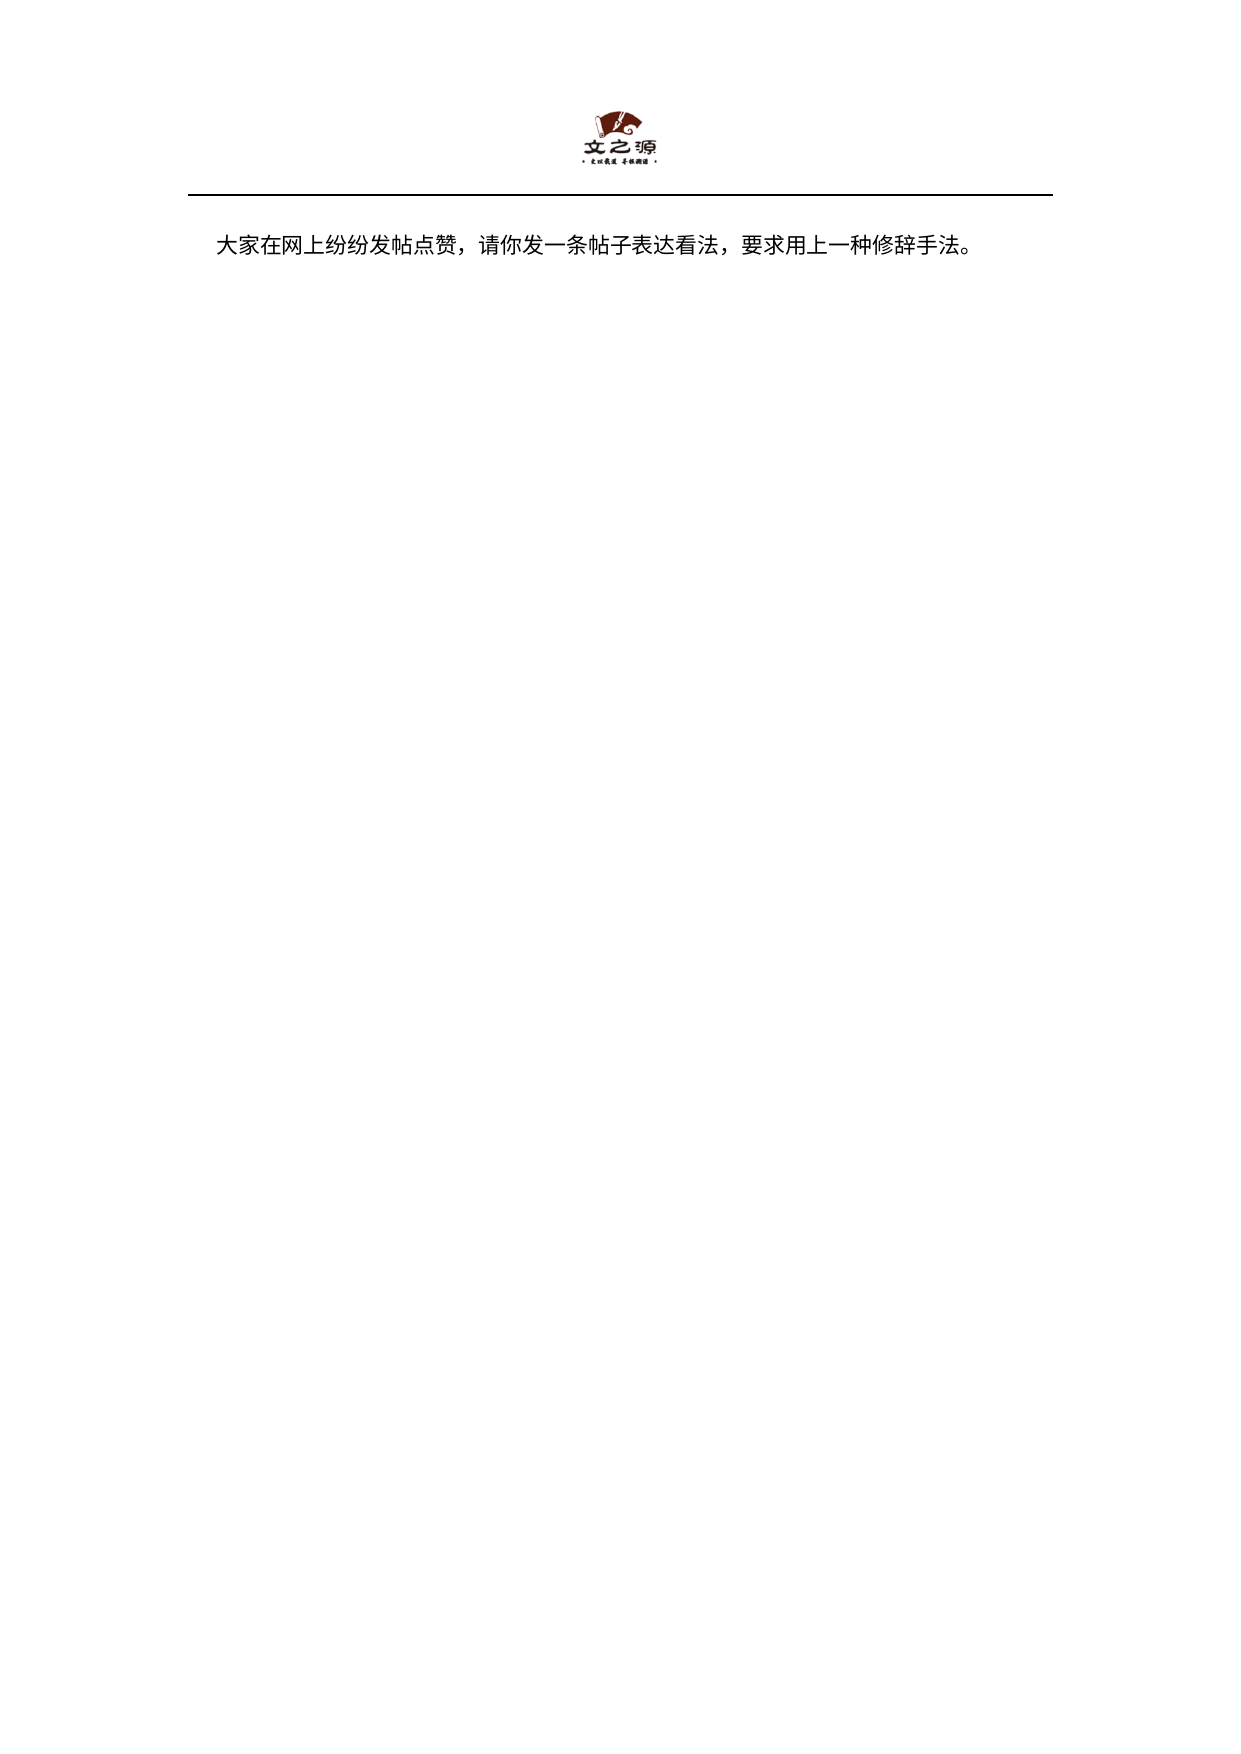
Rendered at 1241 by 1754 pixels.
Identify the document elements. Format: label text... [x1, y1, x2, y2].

text 大家在网上纷纷发帖点赞，请你发一条帖子表达看法，要求用上一种修辞手法。 [216, 228, 1053, 260]
picture [543, 88, 698, 193]
